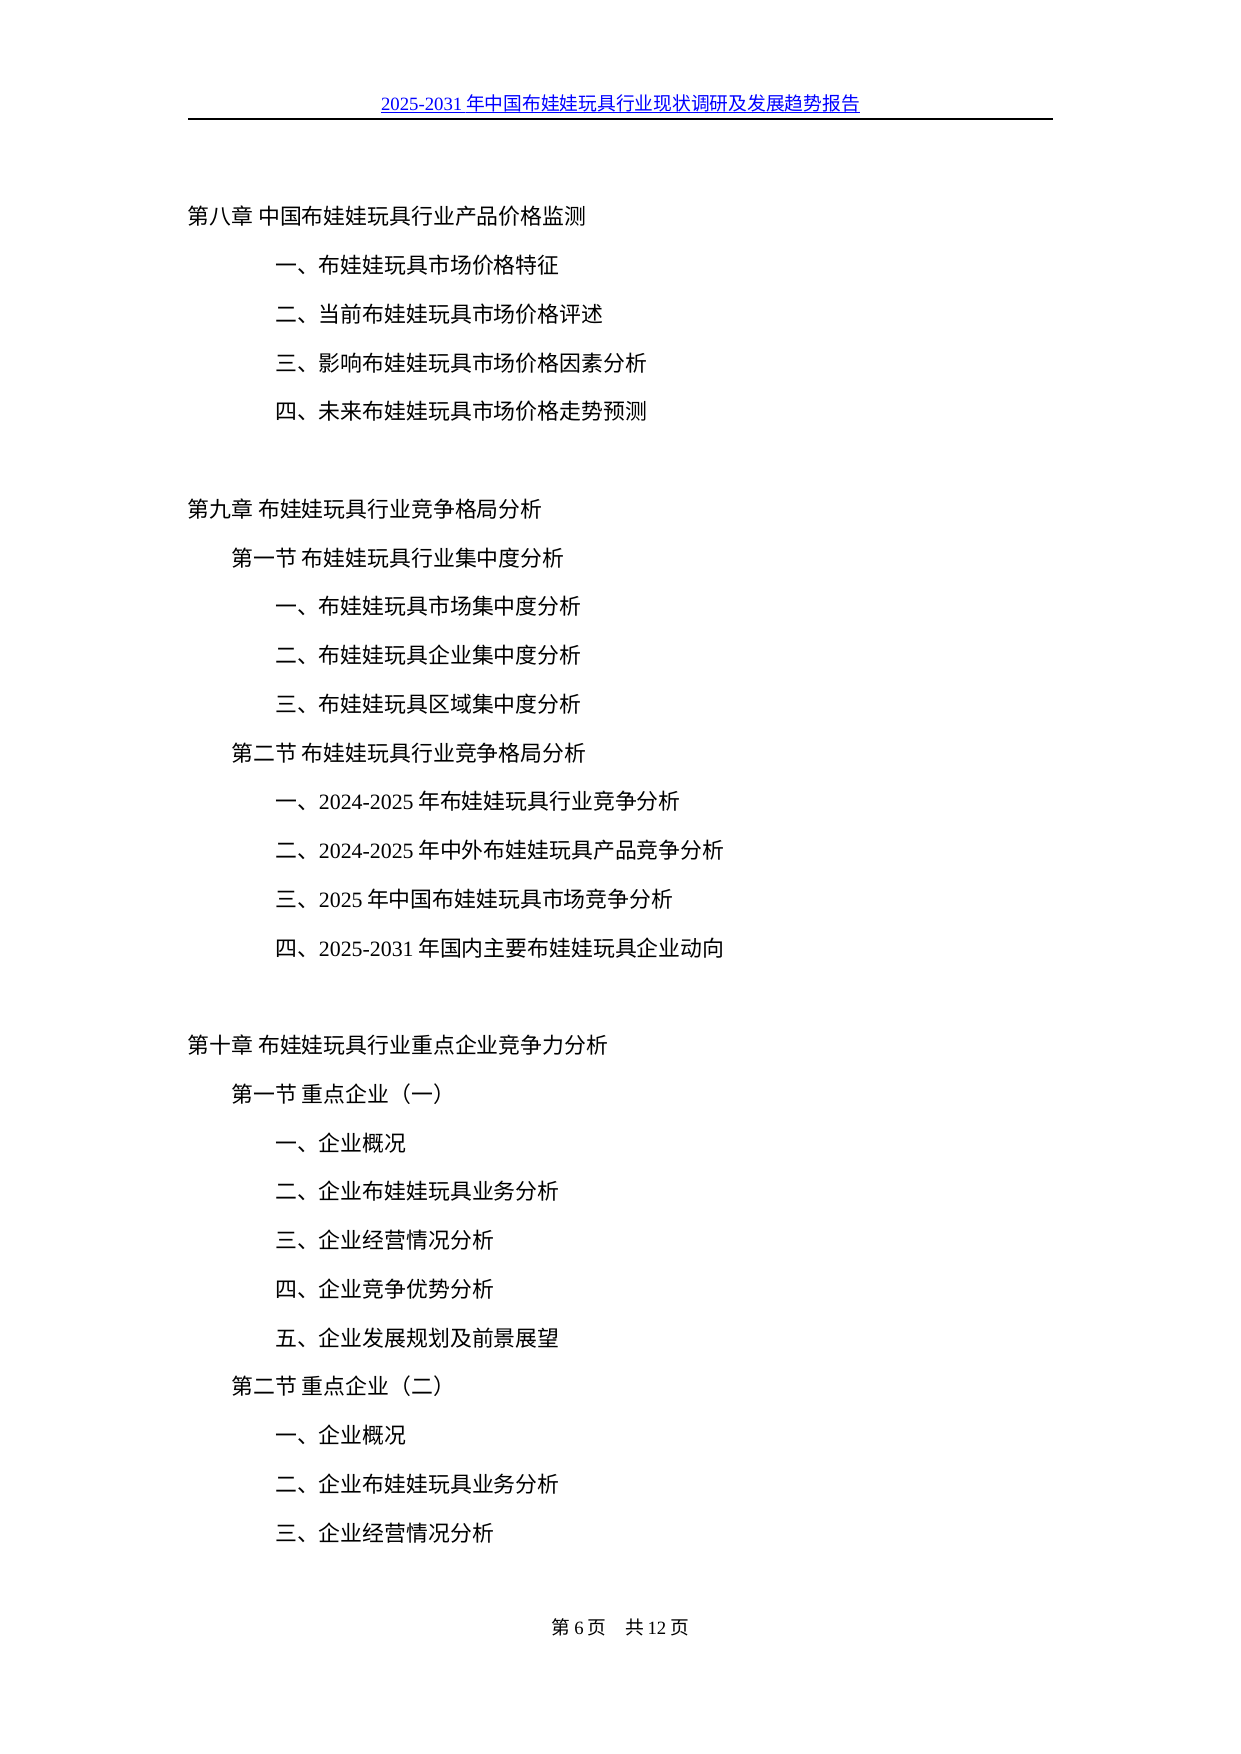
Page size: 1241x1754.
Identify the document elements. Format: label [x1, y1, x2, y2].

text [187, 150, 1053, 1548]
